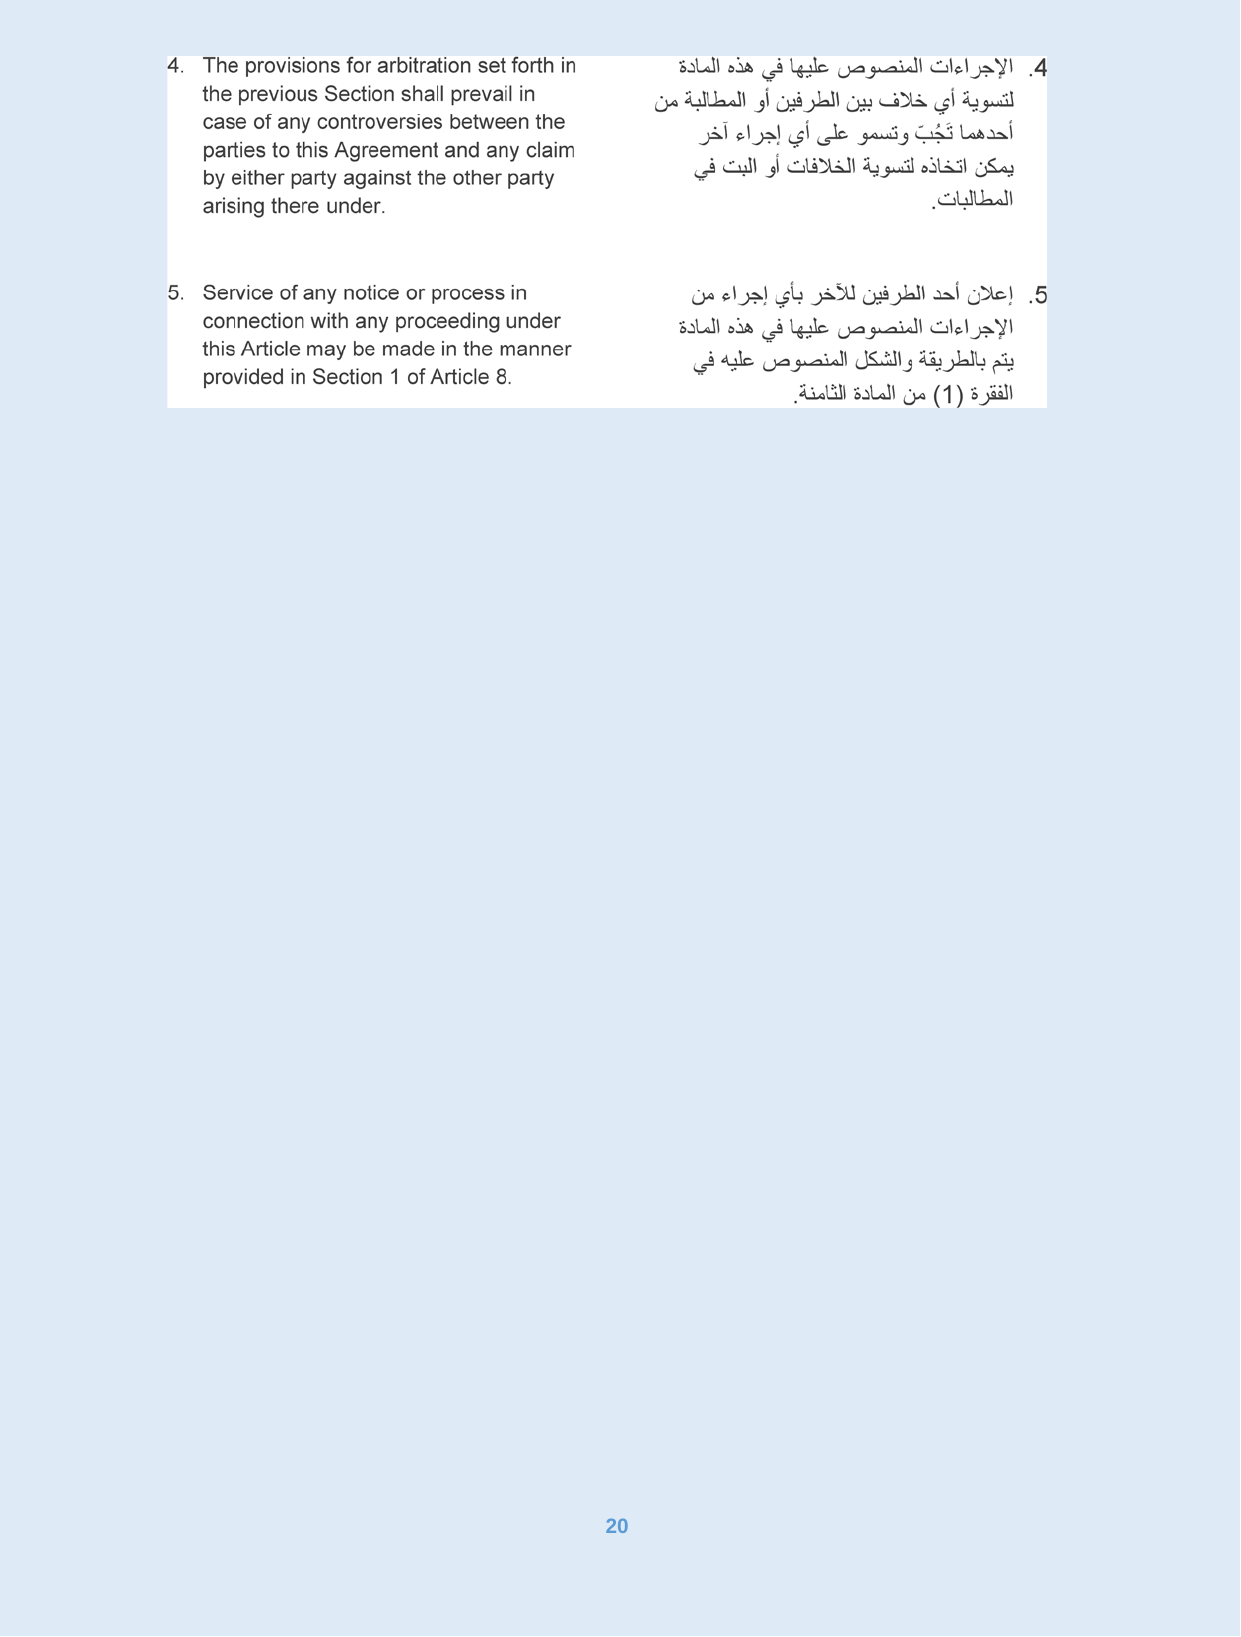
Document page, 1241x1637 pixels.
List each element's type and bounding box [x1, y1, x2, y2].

picture [167, 56, 1047, 408]
